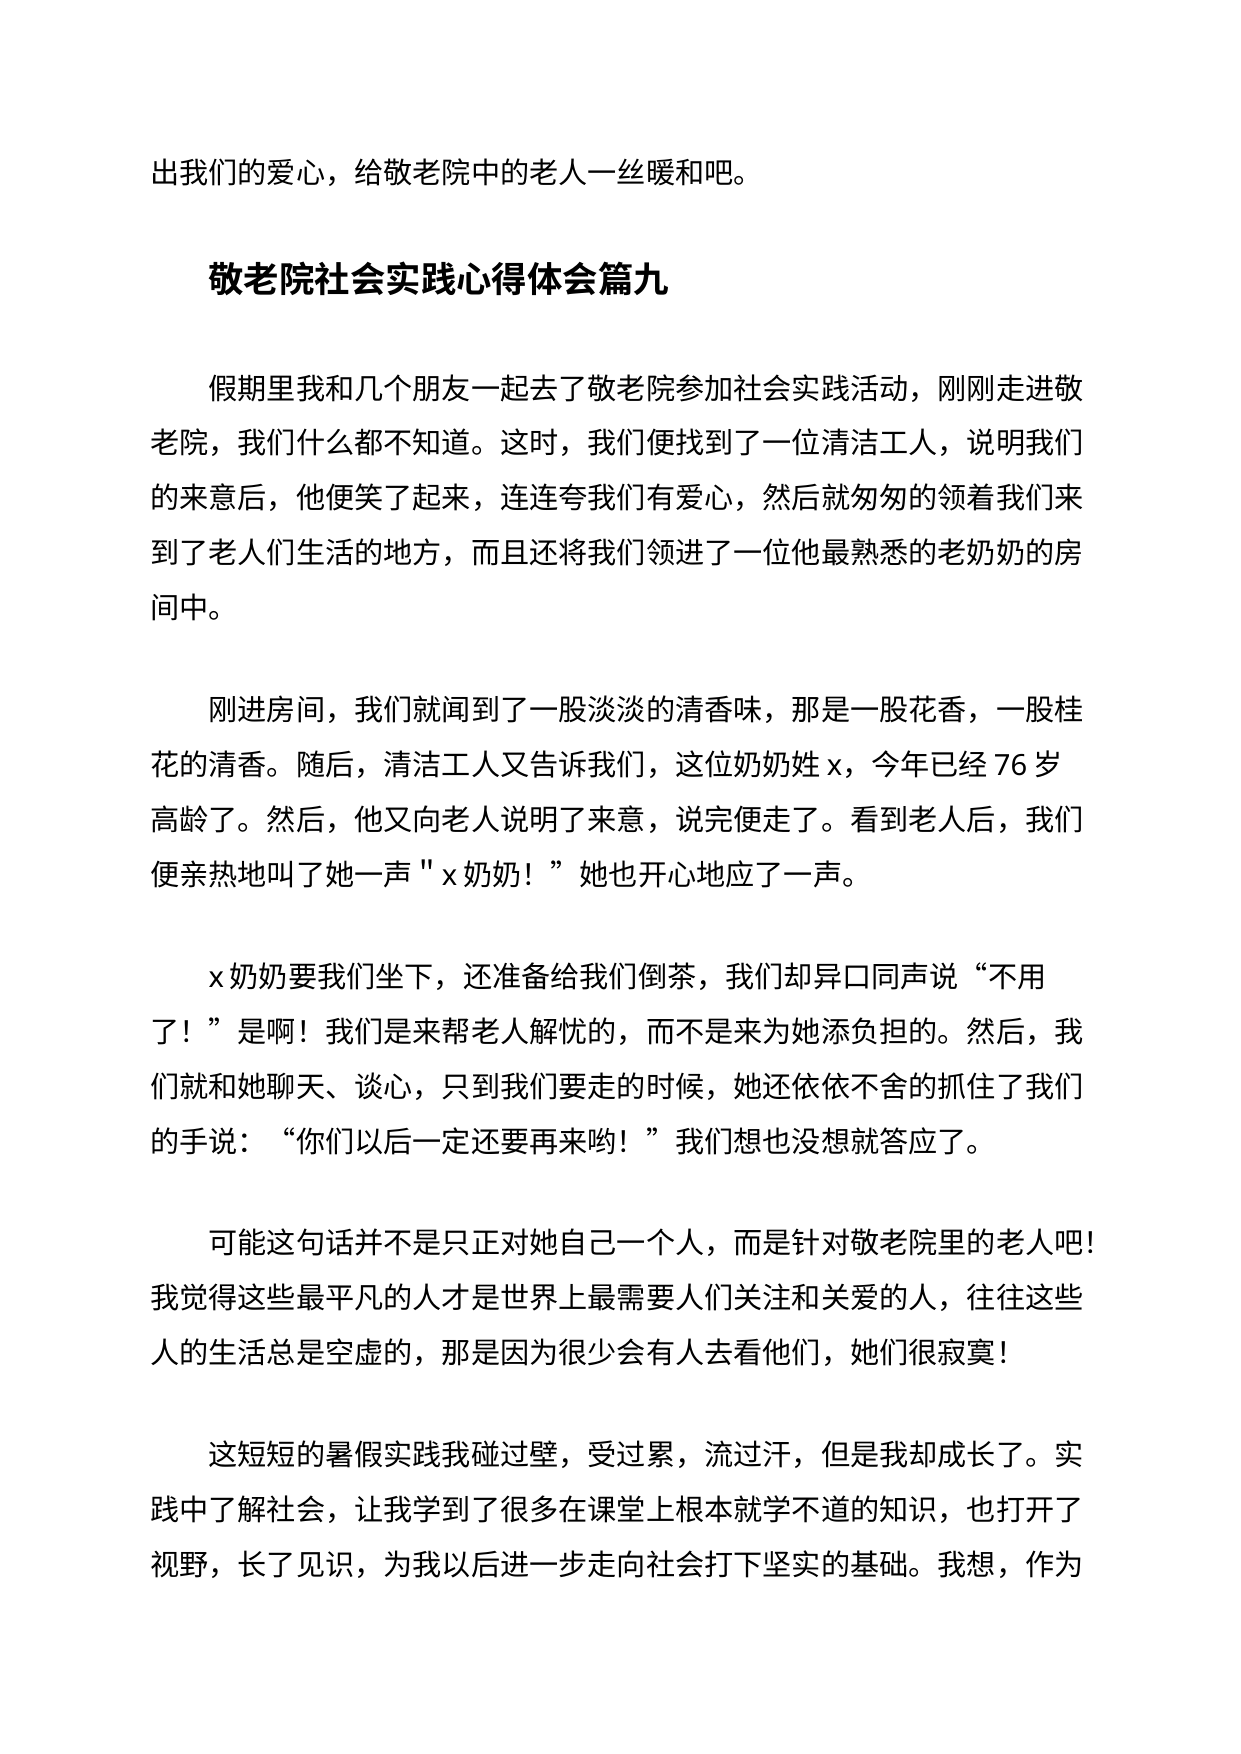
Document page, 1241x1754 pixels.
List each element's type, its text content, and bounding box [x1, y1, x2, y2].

text 刚进房间，我们就闻到了一股淡淡的清香味，那是一股花香，一股桂花的清香。随后，清洁工人又告诉我们，这位奶奶姓x，今年已经76岁高龄了。然后，他又向老人说明了来意，说完便走了。看到老人后，我们便亲热地叫了她一声＂x奶奶！”她也开心地应了一声。 [150, 687, 1090, 894]
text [150, 1431, 1090, 1583]
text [150, 150, 1090, 192]
text 可能这句话并不是只正对她自己一个人，而是针对敬老院里的老人吧！我觉得这些最平凡的人才是世界上最需要人们关注和关爱的人，往往这些人的生活总是空虚的，那是因为很少会有人去看他们，她们很寂寞！ [150, 1220, 1090, 1372]
text 敬老院社会实践心得体会篇九 [150, 252, 1090, 303]
text 假期里我和几个朋友一起去了敬老院参加社会实践活动，刚刚走进敬老院，我们什么都不知道。这时，我们便找到了一位清洁工人，说明我们的来意后，他便笑了起来，连连夸我们有爱心，然后就匆匆的领着我们来到了老人们生活的地方，而且还将我们领进了一位他最熟悉的老奶奶的房间中。 [150, 365, 1090, 627]
text x奶奶要我们坐下，还准备给我们倒茶，我们却异口同声说“不用了！”是啊！我们是来帮老人解忧的，而不是来为她添负担的。然后，我们就和她聊天、谈心，只到我们要走的时候，她还依依不舍的抓住了我们的手说：“你们以后一定还要再来哟！”我们想也没想就答应了。 [150, 953, 1090, 1160]
